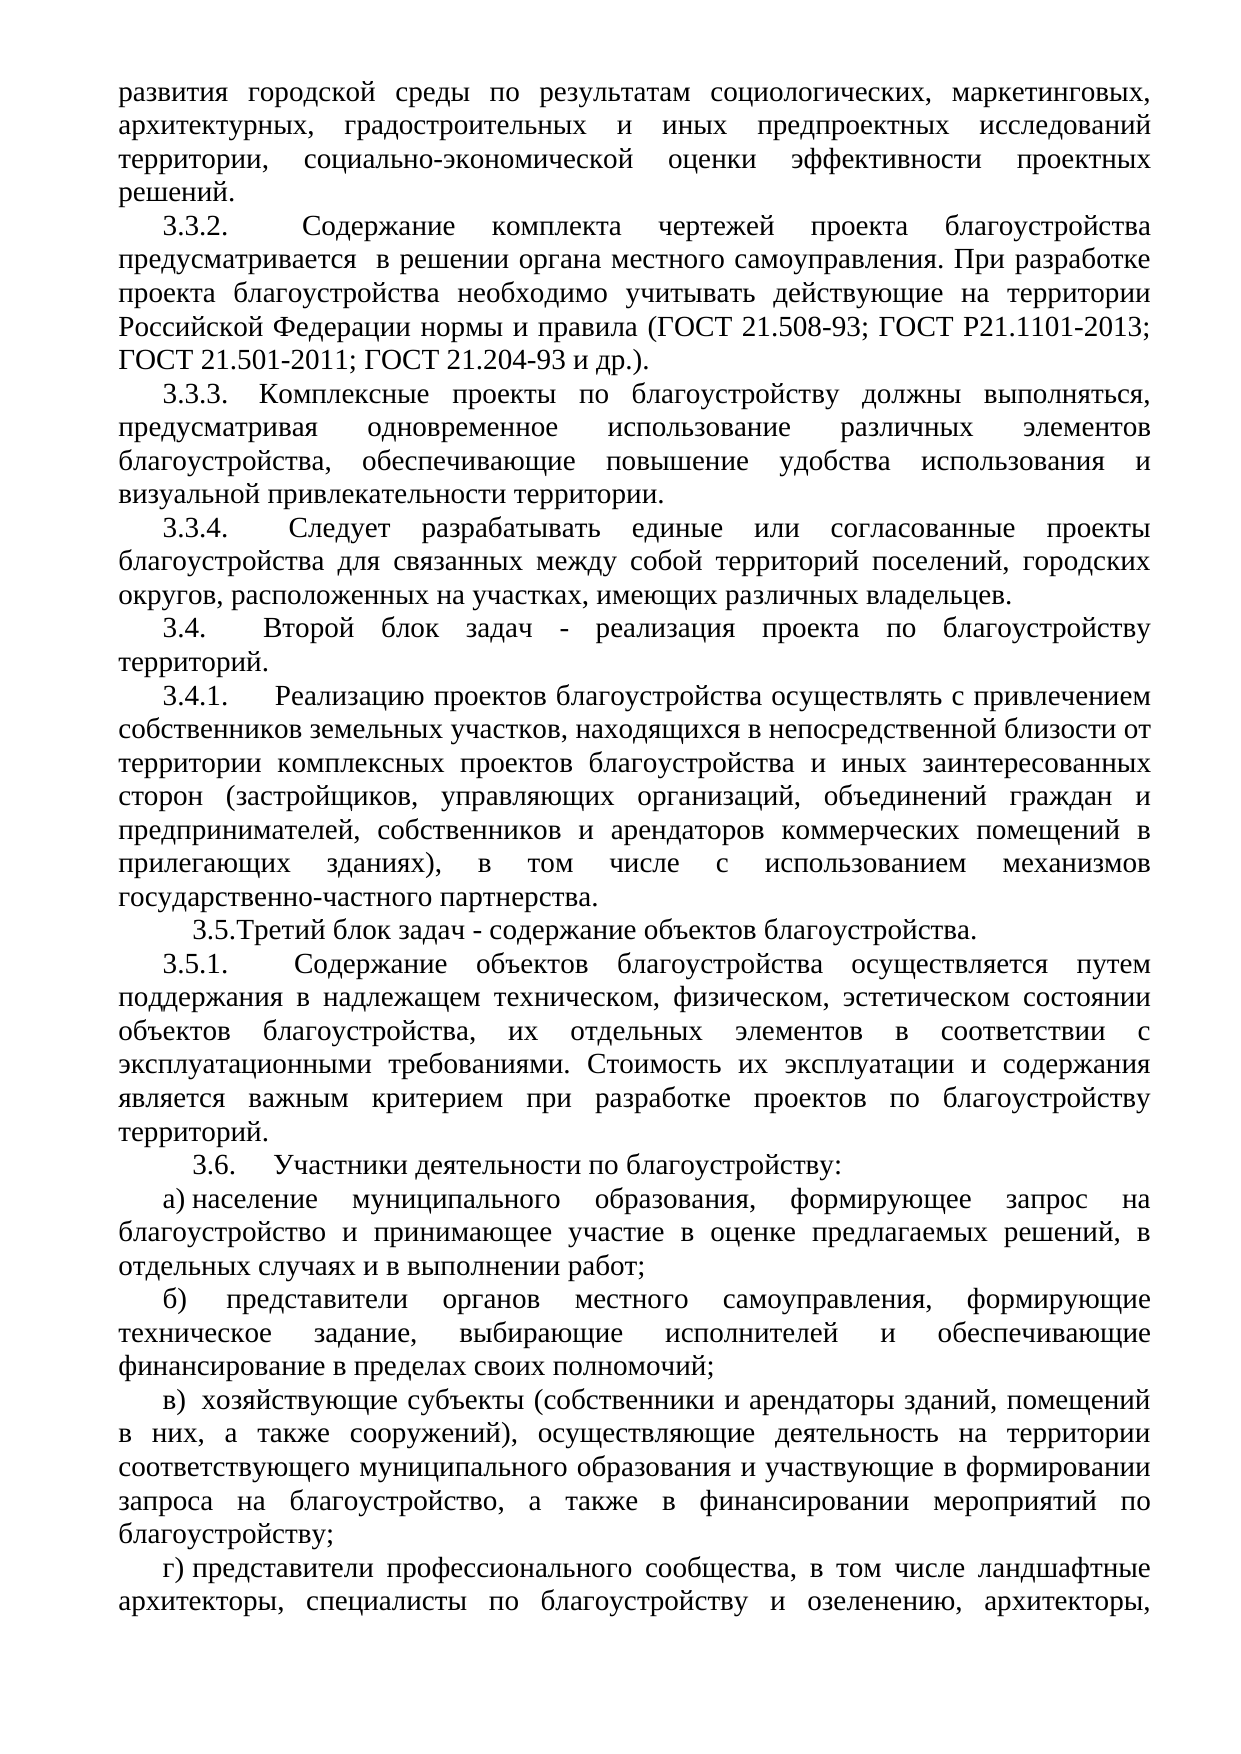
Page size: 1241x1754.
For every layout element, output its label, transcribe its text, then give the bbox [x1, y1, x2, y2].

text в) хозяйствующие субъекты (собственники и арендаторы зданий, помещений в них, а также сооружений), осуществляющие деятельность на территории соответствующего муниципального образования и участвующие в формировании запроса на благоустройство, а также в финансировании мероприятий по благоустройству; [118, 1382, 1152, 1550]
list Реализацию проектов благоустройства осуществлять с привлечением собственников земельных участков, находящихся в непосредственной близости от территории комплексных проектов благоустройства и иных заинтересованных сторон (застройщиков, управляющих организаций, объединений граждан и предпринимателей, собственников и арендаторов коммерческих помещений в прилегающих зданиях), в том числе с использованием механизмов государственно-частного партнерства. [118, 678, 1152, 912]
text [118, 1550, 1152, 1617]
list Комплексные проекты по благоустройству должны выполняться, предусматривая одновременное использование различных элементов благоустройства, обеспечивающие повышение удобства использования и визуальной привлекательности территории. [118, 376, 1152, 510]
list Участники деятельности по благоустройству: [118, 1147, 1152, 1181]
list Третий блок задач - содержание объектов благоустройства. [118, 912, 1152, 946]
text а) население муниципального образования, формирующее запрос на благоустройство и принимающее участие в оценке предлагаемых решений, в отдельных случаях и в выполнении работ; [118, 1181, 1152, 1281]
list Содержание объектов благоустройства осуществляется путем поддержания в надлежащем техническом, физическом, эстетическом состоянии объектов благоустройства, их отдельных элементов в соответствии с эксплуатационными требованиями. Стоимость их эксплуатации и содержания является важным критерием при разработке проектов по благоустройству территорий. [118, 946, 1152, 1147]
list Содержание комплекта чертежей проекта благоустройства предусматривается в решении органа местного самоуправления. При разработке проекта благоустройства необходимо учитывать действующие на территории Российской Федерации нормы и правила (ГОСТ 21.508-93; ГОСТ Р21.1101-2013; ГОСТ 21.501-2011; ГОСТ 21.204-93 и др.). [118, 208, 1152, 376]
list Следует разрабатывать единые или согласованные проекты благоустройства для связанных между собой территорий поселений, городских округов, расположенных на участках, имеющих различных владельцев. [118, 510, 1152, 611]
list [118, 74, 1152, 208]
list Второй блок задач - реализация проекта по благоустройству территорий. [118, 611, 1152, 678]
text б) представители органов местного самоуправления, формирующие техническое задание, выбирающие исполнителей и обеспечивающие финансирование в пределах своих полномочий; [118, 1281, 1152, 1382]
